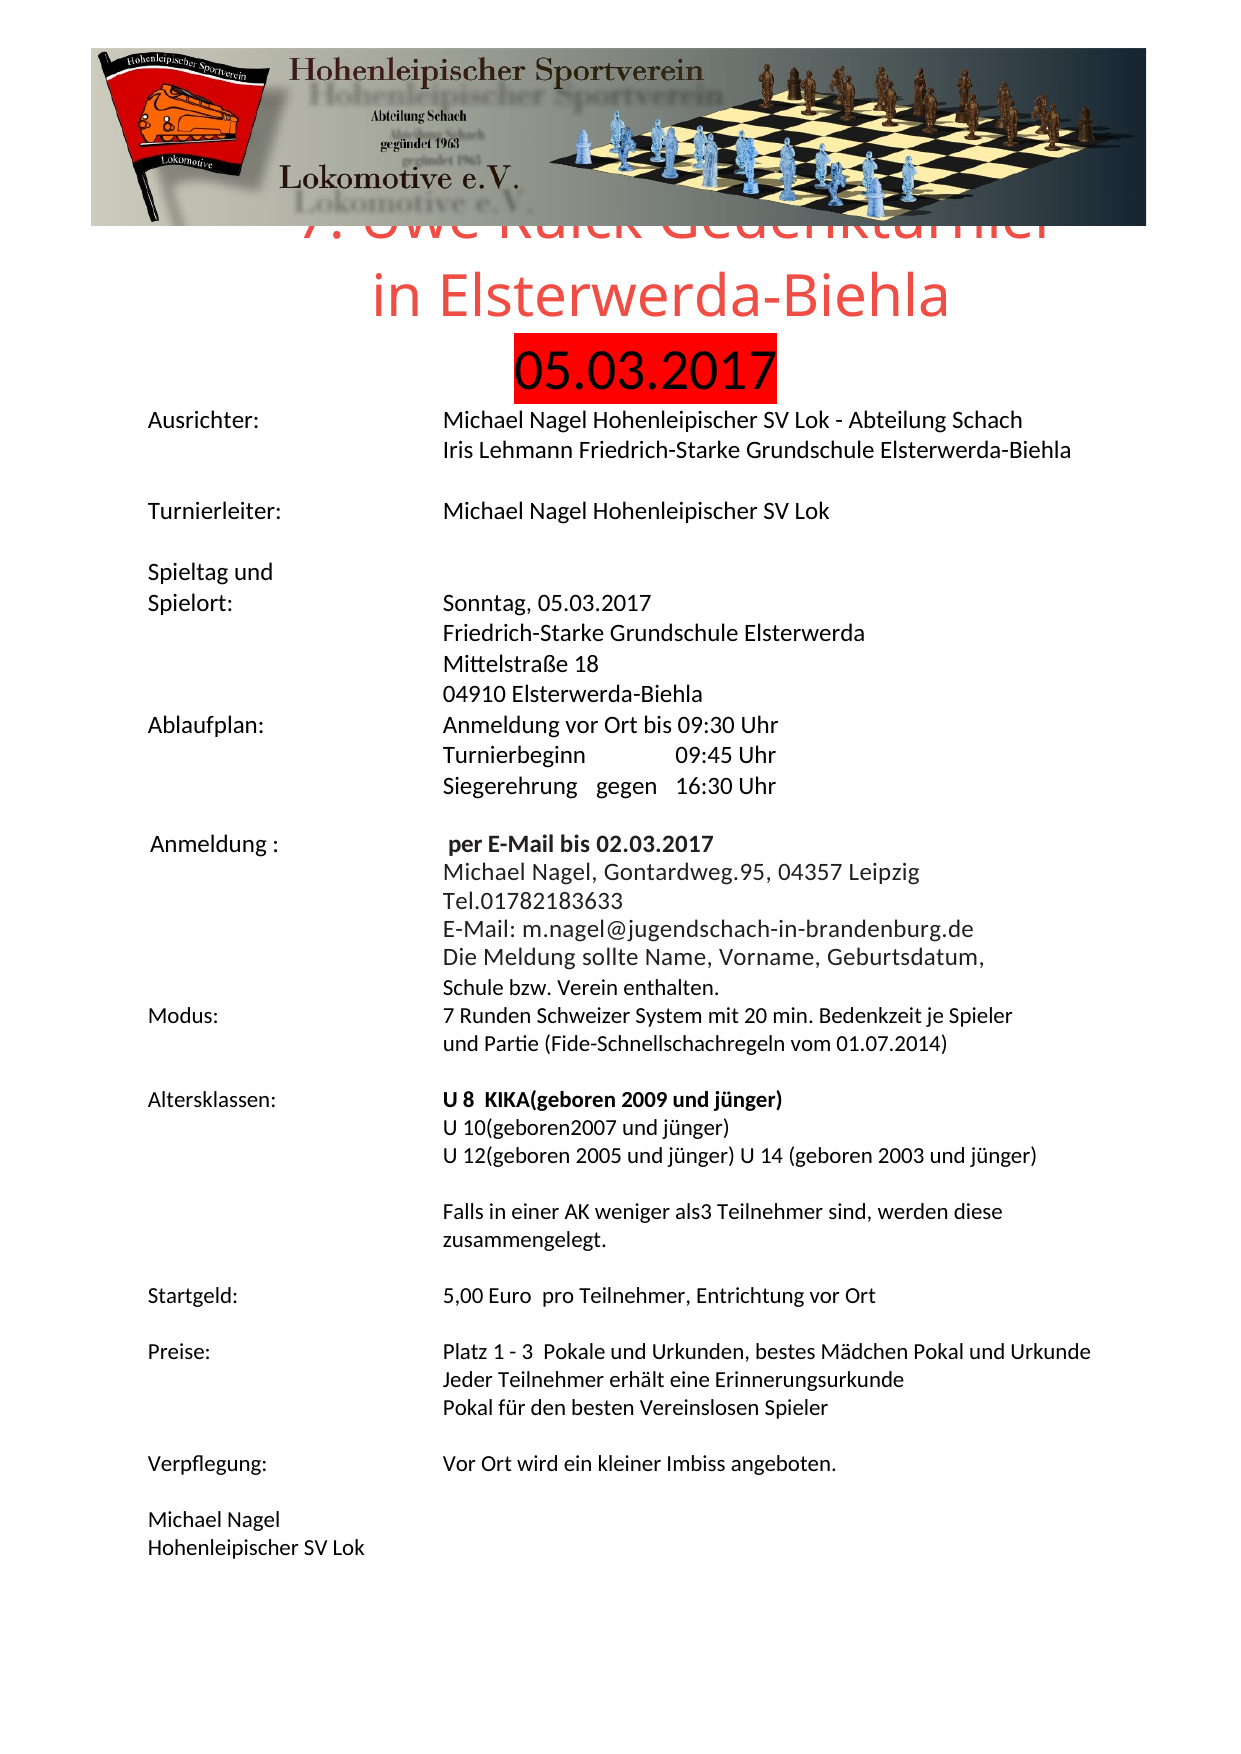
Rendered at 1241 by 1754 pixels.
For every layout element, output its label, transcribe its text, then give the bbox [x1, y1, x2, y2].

text Verpflegung: Vor Ort wird ein kleiner Imbiss angeboten. [148, 1449, 1093, 1477]
text zusammengelegt. [148, 1225, 1093, 1253]
text Siegerehrung gegen 16:30 Uhr [148, 770, 1093, 801]
text Turnierleiter: Michael Nagel Hohenleipischer SV Lok [148, 495, 1093, 526]
text Altersklassen: U 8 KIKA(geboren 2009 und jünger) [148, 1085, 1093, 1113]
text Startgeld: 5,00 Euro pro Teilnehmer, Entrichtung vor Ort [148, 1281, 1093, 1309]
text U 10(geboren2007 und jünger) [148, 1113, 1093, 1141]
text 04910 Elsterwerda-Biehla [148, 678, 1093, 709]
text 7. Uwe Ruick Gedenkturnier [221, 226, 1106, 254]
picture [91, 48, 1147, 226]
text Pokal für den besten Vereinslosen Spieler [148, 1393, 1093, 1421]
text Hohenleipischer SV Lok [148, 1533, 1093, 1561]
text Schule bzw. Verein enthalten. [148, 973, 1093, 1001]
text Jeder Teilnehmer erhält eine Erinnerungsurkunde [148, 1365, 1093, 1393]
text Ablaufplan: Anmeldung vor Ort bis 09:30 Uhr [148, 709, 1093, 739]
text Spieltag und [148, 556, 1093, 587]
text Modus: 7 Runden Schweizer System mit 20 min. Bedenkzeit je Spieler [148, 1001, 1093, 1029]
text Michael Nagel [148, 1505, 1093, 1533]
text Turnierbeginn 09:45 Uhr [148, 739, 1093, 770]
text Anmeldung : per E-Mail bis 02.03.2017 [148, 831, 1093, 859]
text Die Meldung sollte Name, Vorname, Geburtsdatum, [148, 944, 1093, 973]
text E-Mail: m.nagel@jugendschach-in-brandenburg.de [148, 916, 1093, 944]
text und Partie (Fide-Schnellschachregeln vom 01.07.2014) [148, 1029, 1093, 1057]
text Michael Nagel, Gontardweg.95, 04357 Leipzig [148, 859, 1093, 888]
text Tel.01782183633 [148, 888, 1093, 916]
text Friedrich-Starke Grundschule Elsterwerda [148, 617, 1093, 648]
text Spielort: Sonntag, 05.03.2017 [148, 587, 1093, 617]
text Preise: Platz 1 - 3 Pokale und Urkunden, bestes Mädchen Pokal und Urkunde [148, 1337, 1093, 1365]
text Mittelstraße 18 [148, 648, 1093, 678]
text U 12(geboren 2005 und jünger) U 14 (geboren 2003 und jünger) [148, 1141, 1093, 1169]
text Falls in einer AK weniger als3 Teilnehmer sind, werden diese [148, 1197, 1093, 1225]
text Iris Lehmann Friedrich-Starke Grundschule Elsterwerda-Biehla [148, 434, 1093, 465]
text 05.03.2017 [148, 332, 1093, 404]
text in Elsterwerda-Biehla [296, 254, 1106, 332]
text Ausrichter: Michael Nagel Hohenleipischer SV Lok - Abteilung Schach [148, 404, 1093, 434]
